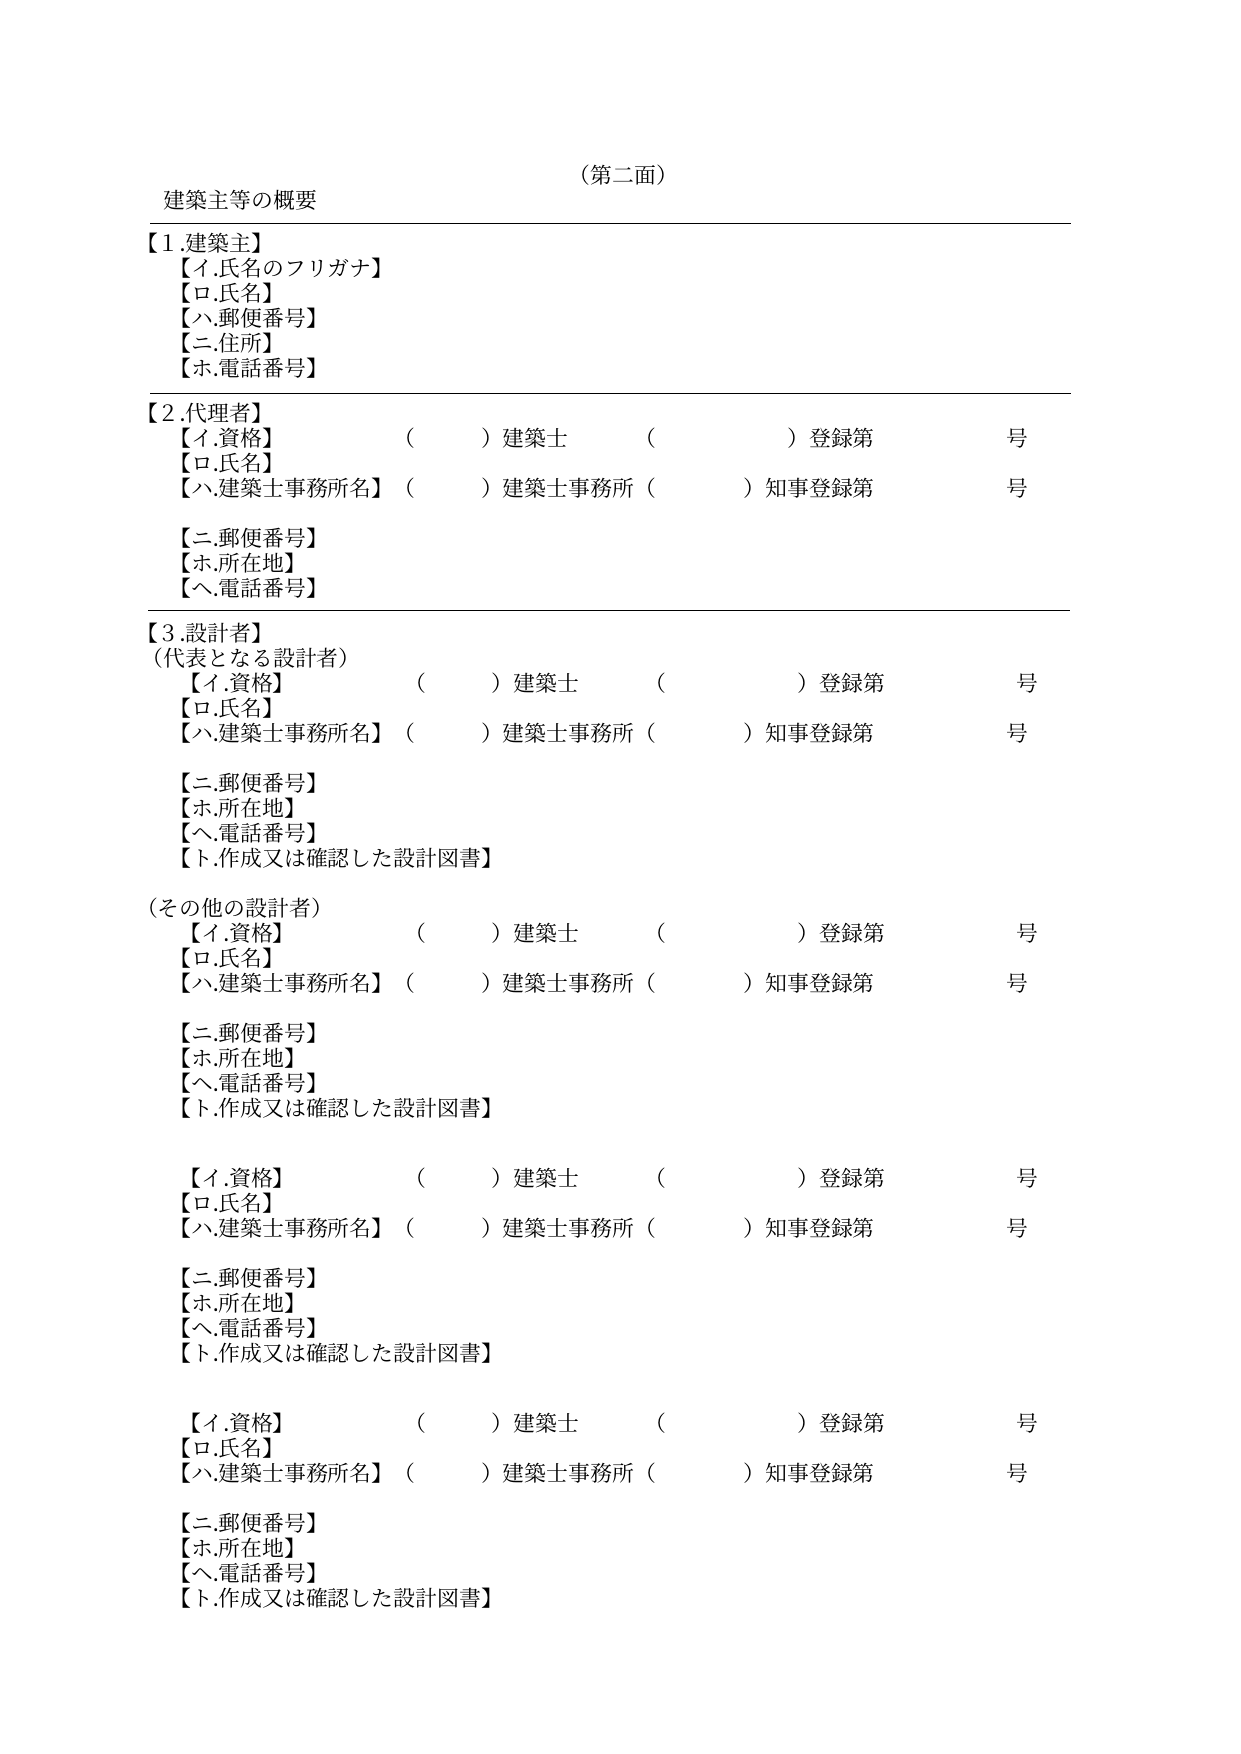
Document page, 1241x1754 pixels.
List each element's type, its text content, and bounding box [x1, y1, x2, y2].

text 【ニ.郵便番号】 [136, 771, 1110, 796]
text 【ニ.住所】 [136, 331, 1110, 356]
text 【ロ.氏名】 [136, 1191, 1110, 1216]
text 【ハ.建築士事務所名】（ ）建築士事務所（ ）知事登録第 号 [136, 721, 1110, 746]
text 【ヘ.電話番号】 [136, 1071, 1110, 1096]
text 【ロ.氏名】 [136, 281, 1110, 306]
text 【イ.氏名のフリガナ】 [136, 256, 1110, 281]
text （代表となる設計者） [136, 646, 1110, 671]
text 【ト.作成又は確認した設計図書】 [136, 1096, 1110, 1121]
text 【ロ.氏名】 [136, 1436, 1110, 1461]
text 【ホ.所在地】 [136, 551, 1110, 576]
text 【ハ.建築士事務所名】（ ）建築士事務所（ ）知事登録第 号 [136, 1461, 1110, 1486]
text 【ニ.郵便番号】 [136, 1021, 1110, 1046]
text 【ヘ.電話番号】 [136, 821, 1110, 846]
text 【イ.資格】 （ ）建築士 （ ）登録第 号 [136, 921, 1110, 946]
text 【３.設計者】 [136, 621, 1110, 646]
text 【ハ.郵便番号】 [136, 306, 1110, 331]
text 【ホ.所在地】 [136, 1046, 1110, 1071]
text 【ハ.建築士事務所名】（ ）建築士事務所（ ）知事登録第 号 [136, 1216, 1110, 1241]
text （第二面） [136, 164, 1110, 189]
text 【ホ.所在地】 [136, 1291, 1110, 1316]
text 【イ.資格】 （ ）建築士 （ ）登録第 号 [136, 1166, 1110, 1191]
text 【２.代理者】 [136, 401, 1110, 426]
text 【ホ.電話番号】 [136, 356, 1110, 381]
text 建築主等の概要 [136, 189, 1110, 214]
text 【ト.作成又は確認した設計図書】 [136, 1586, 1110, 1611]
text 【ヘ.電話番号】 [136, 1316, 1110, 1341]
text 【ロ.氏名】 [136, 696, 1110, 721]
text 【ヘ.電話番号】 [136, 576, 1110, 601]
text 【ホ.所在地】 [136, 796, 1110, 821]
text 【ニ.郵便番号】 [136, 1511, 1110, 1536]
text 【イ.資格】 （ ）建築士 （ ）登録第 号 [136, 671, 1110, 696]
text 【ニ.郵便番号】 [136, 1266, 1110, 1291]
text 【ロ.氏名】 [136, 946, 1110, 971]
text 【ホ.所在地】 [136, 1536, 1110, 1561]
text 【イ.資格】 （ ）建築士 （ ）登録第 号 [136, 1411, 1110, 1436]
text 【ハ.建築士事務所名】（ ）建築士事務所（ ）知事登録第 号 [136, 476, 1110, 501]
text 【ロ.氏名】 [136, 451, 1110, 476]
text 【イ.資格】 （ ）建築士 （ ）登録第 号 [136, 426, 1110, 451]
text 【ト.作成又は確認した設計図書】 [136, 846, 1110, 871]
text 【ハ.建築士事務所名】（ ）建築士事務所（ ）知事登録第 号 [136, 971, 1110, 996]
text 【１.建築主】 [136, 231, 1110, 256]
text 【ト.作成又は確認した設計図書】 [136, 1341, 1110, 1366]
text 【ヘ.電話番号】 [136, 1561, 1110, 1586]
text 【ニ.郵便番号】 [136, 526, 1110, 551]
text （その他の設計者） [136, 896, 1110, 921]
